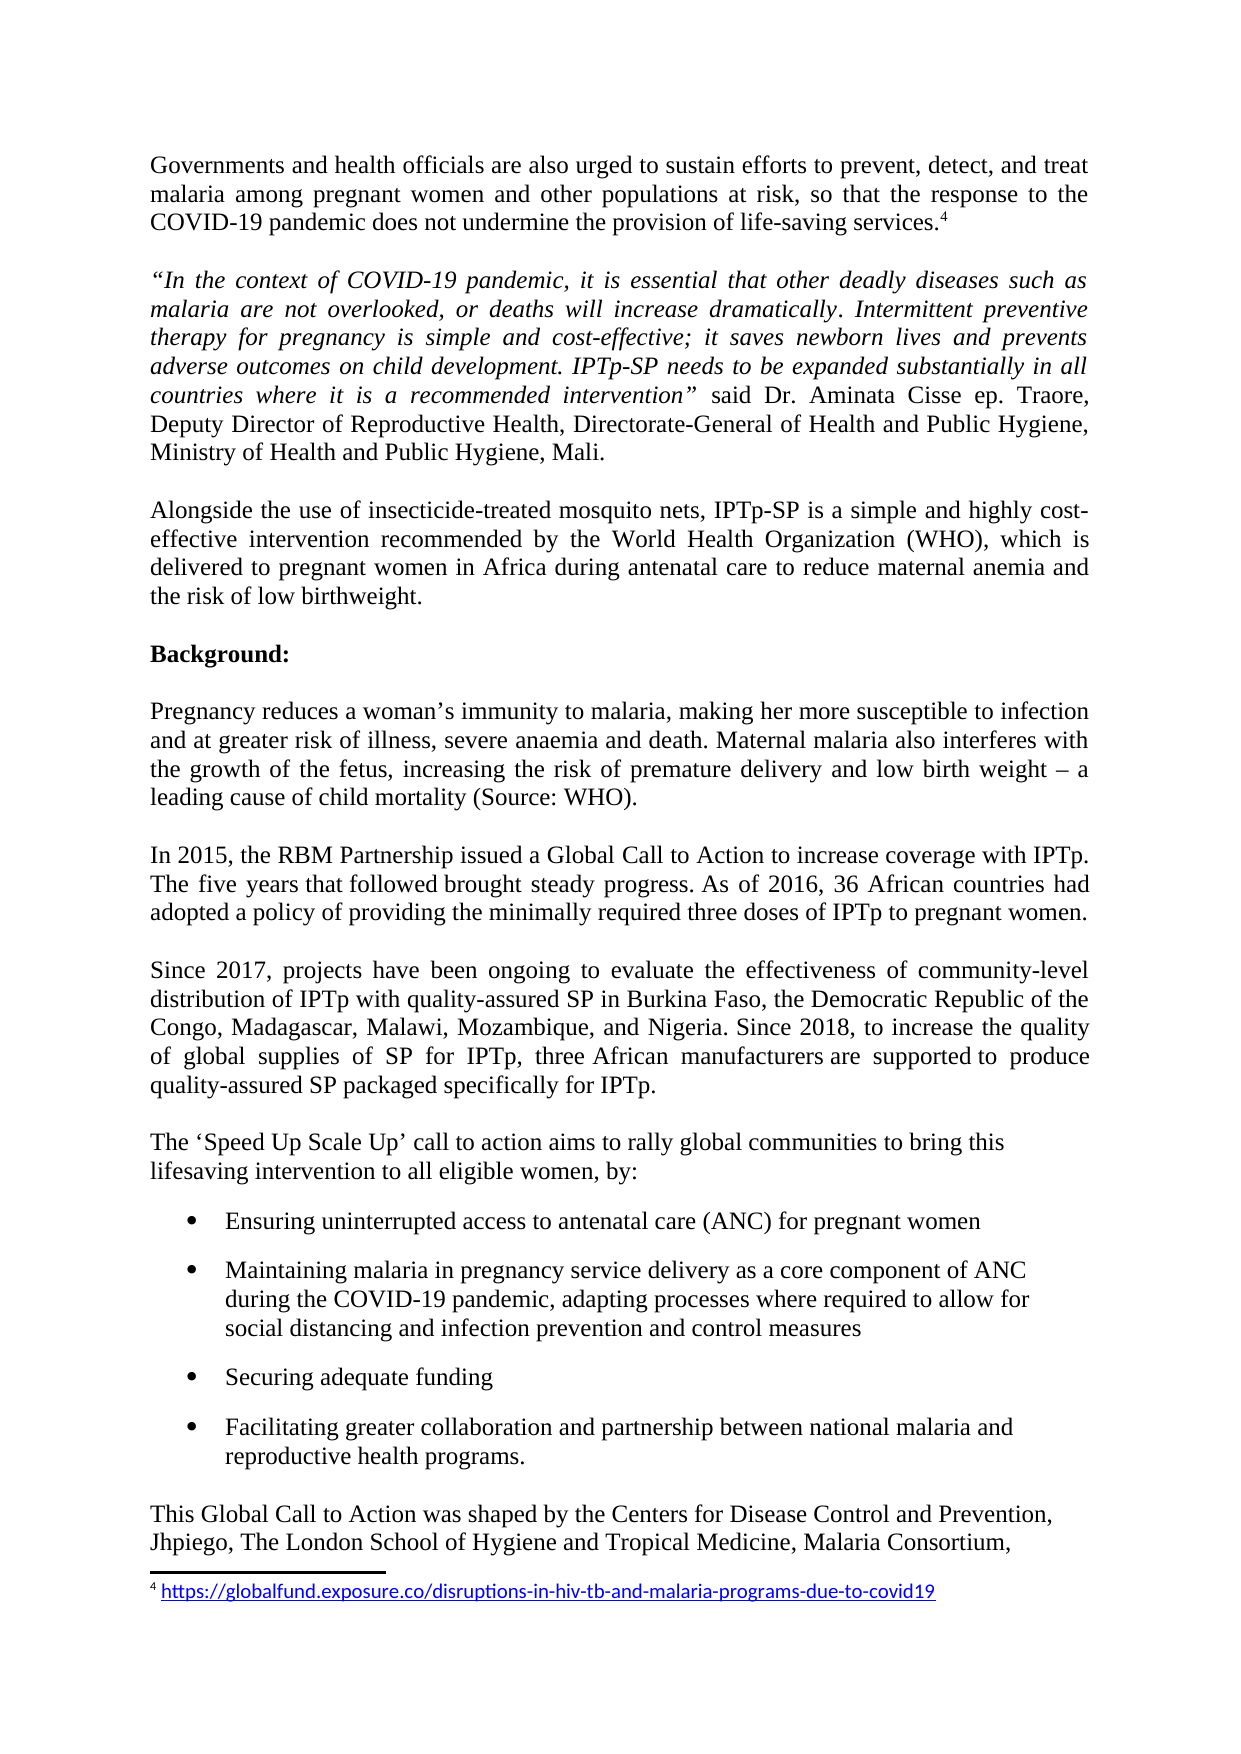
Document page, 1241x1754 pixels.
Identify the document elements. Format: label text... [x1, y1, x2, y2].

text “In the context of COVID-19 pandemic, it is essential that other deadly diseases such as malaria are not overlooked, or deaths will increase dramatically. Intermittent preventive therapy for pregnancy is simple and cost-effective; it saves newborn lives and prevents adverse outcomes on child development. IPTp-SP needs to be expanded substantially in all countries where it is a recommended intervention” said Dr. Aminata Cisse ep. Traore, Deputy Director of Reproductive Health, Directorate-General of Health and Public Hygiene, Ministry of Health and Public Hygiene, Mali. [150, 265, 1090, 466]
text In 2015, the RBM Partnership issued a Global Call to Action to increase coverage with IPTp. The five years that followed brought steady progress. As of 2016, 36 African countries had adopted a policy of providing the minimally required three doses of IPTp to pregnant women. [150, 840, 1090, 926]
list Securing adequate funding [187, 1362, 1090, 1391]
text Background: [150, 639, 1090, 667]
list Ensuring uninterrupted access to antenatal care (ANC) for pregnant women [187, 1206, 1090, 1234]
text Governments and health officials are also urged to sustain efforts to prevent, detect, and treat malaria among pregnant women and other populations at risk, so that the response to the COVID-19 pandemic does not undermine the provision of life-saving services. [150, 150, 1090, 236]
text Alongside the use of insecticide-treated mosquito nets, IPTp-SP is a simple and highly cost-effective intervention recommended by the World Health Organization (WHO), which is delivered to pregnant women in Africa during antenatal care to reduce maternal anemia and the risk of low birthweight. [150, 495, 1090, 610]
text The ‘Speed Up Scale Up’ call to action aims to rally global communities to bring this lifesaving intervention to all eligible women, by: [150, 1127, 1090, 1185]
text Pregnancy reduces a woman’s immunity to malaria, making her more susceptible to infection and at greater risk of illness, severe anaemia and death. Maternal malaria also interferes with the growth of the fetus, increasing the risk of premature delivery and low birth weight – a leading cause of child mortality (Source: WHO). [150, 696, 1090, 811]
list Maintaining malaria in pregnancy service delivery as a core component of ANC during the COVID-19 pandemic, adapting processes where required to allow for social distancing and infection prevention and control measures [187, 1255, 1090, 1342]
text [150, 1499, 1090, 1556]
text Since 2017, projects have been ongoing to evaluate the effectiveness of community-level distribution of IPTp with quality-assured SP in Burkina Faso, the Democratic Republic of the Congo, Madagascar, Malawi, Mozambique, and Nigeria. Since 2018, to increase the quality of global supplies of SP for IPTp, three African manufacturers are supported to produce quality-assured SP packaged specifically for IPTp. [150, 955, 1090, 1099]
list Facilitating greater collaboration and partnership between national malaria and reproductive health programs. [187, 1412, 1090, 1469]
